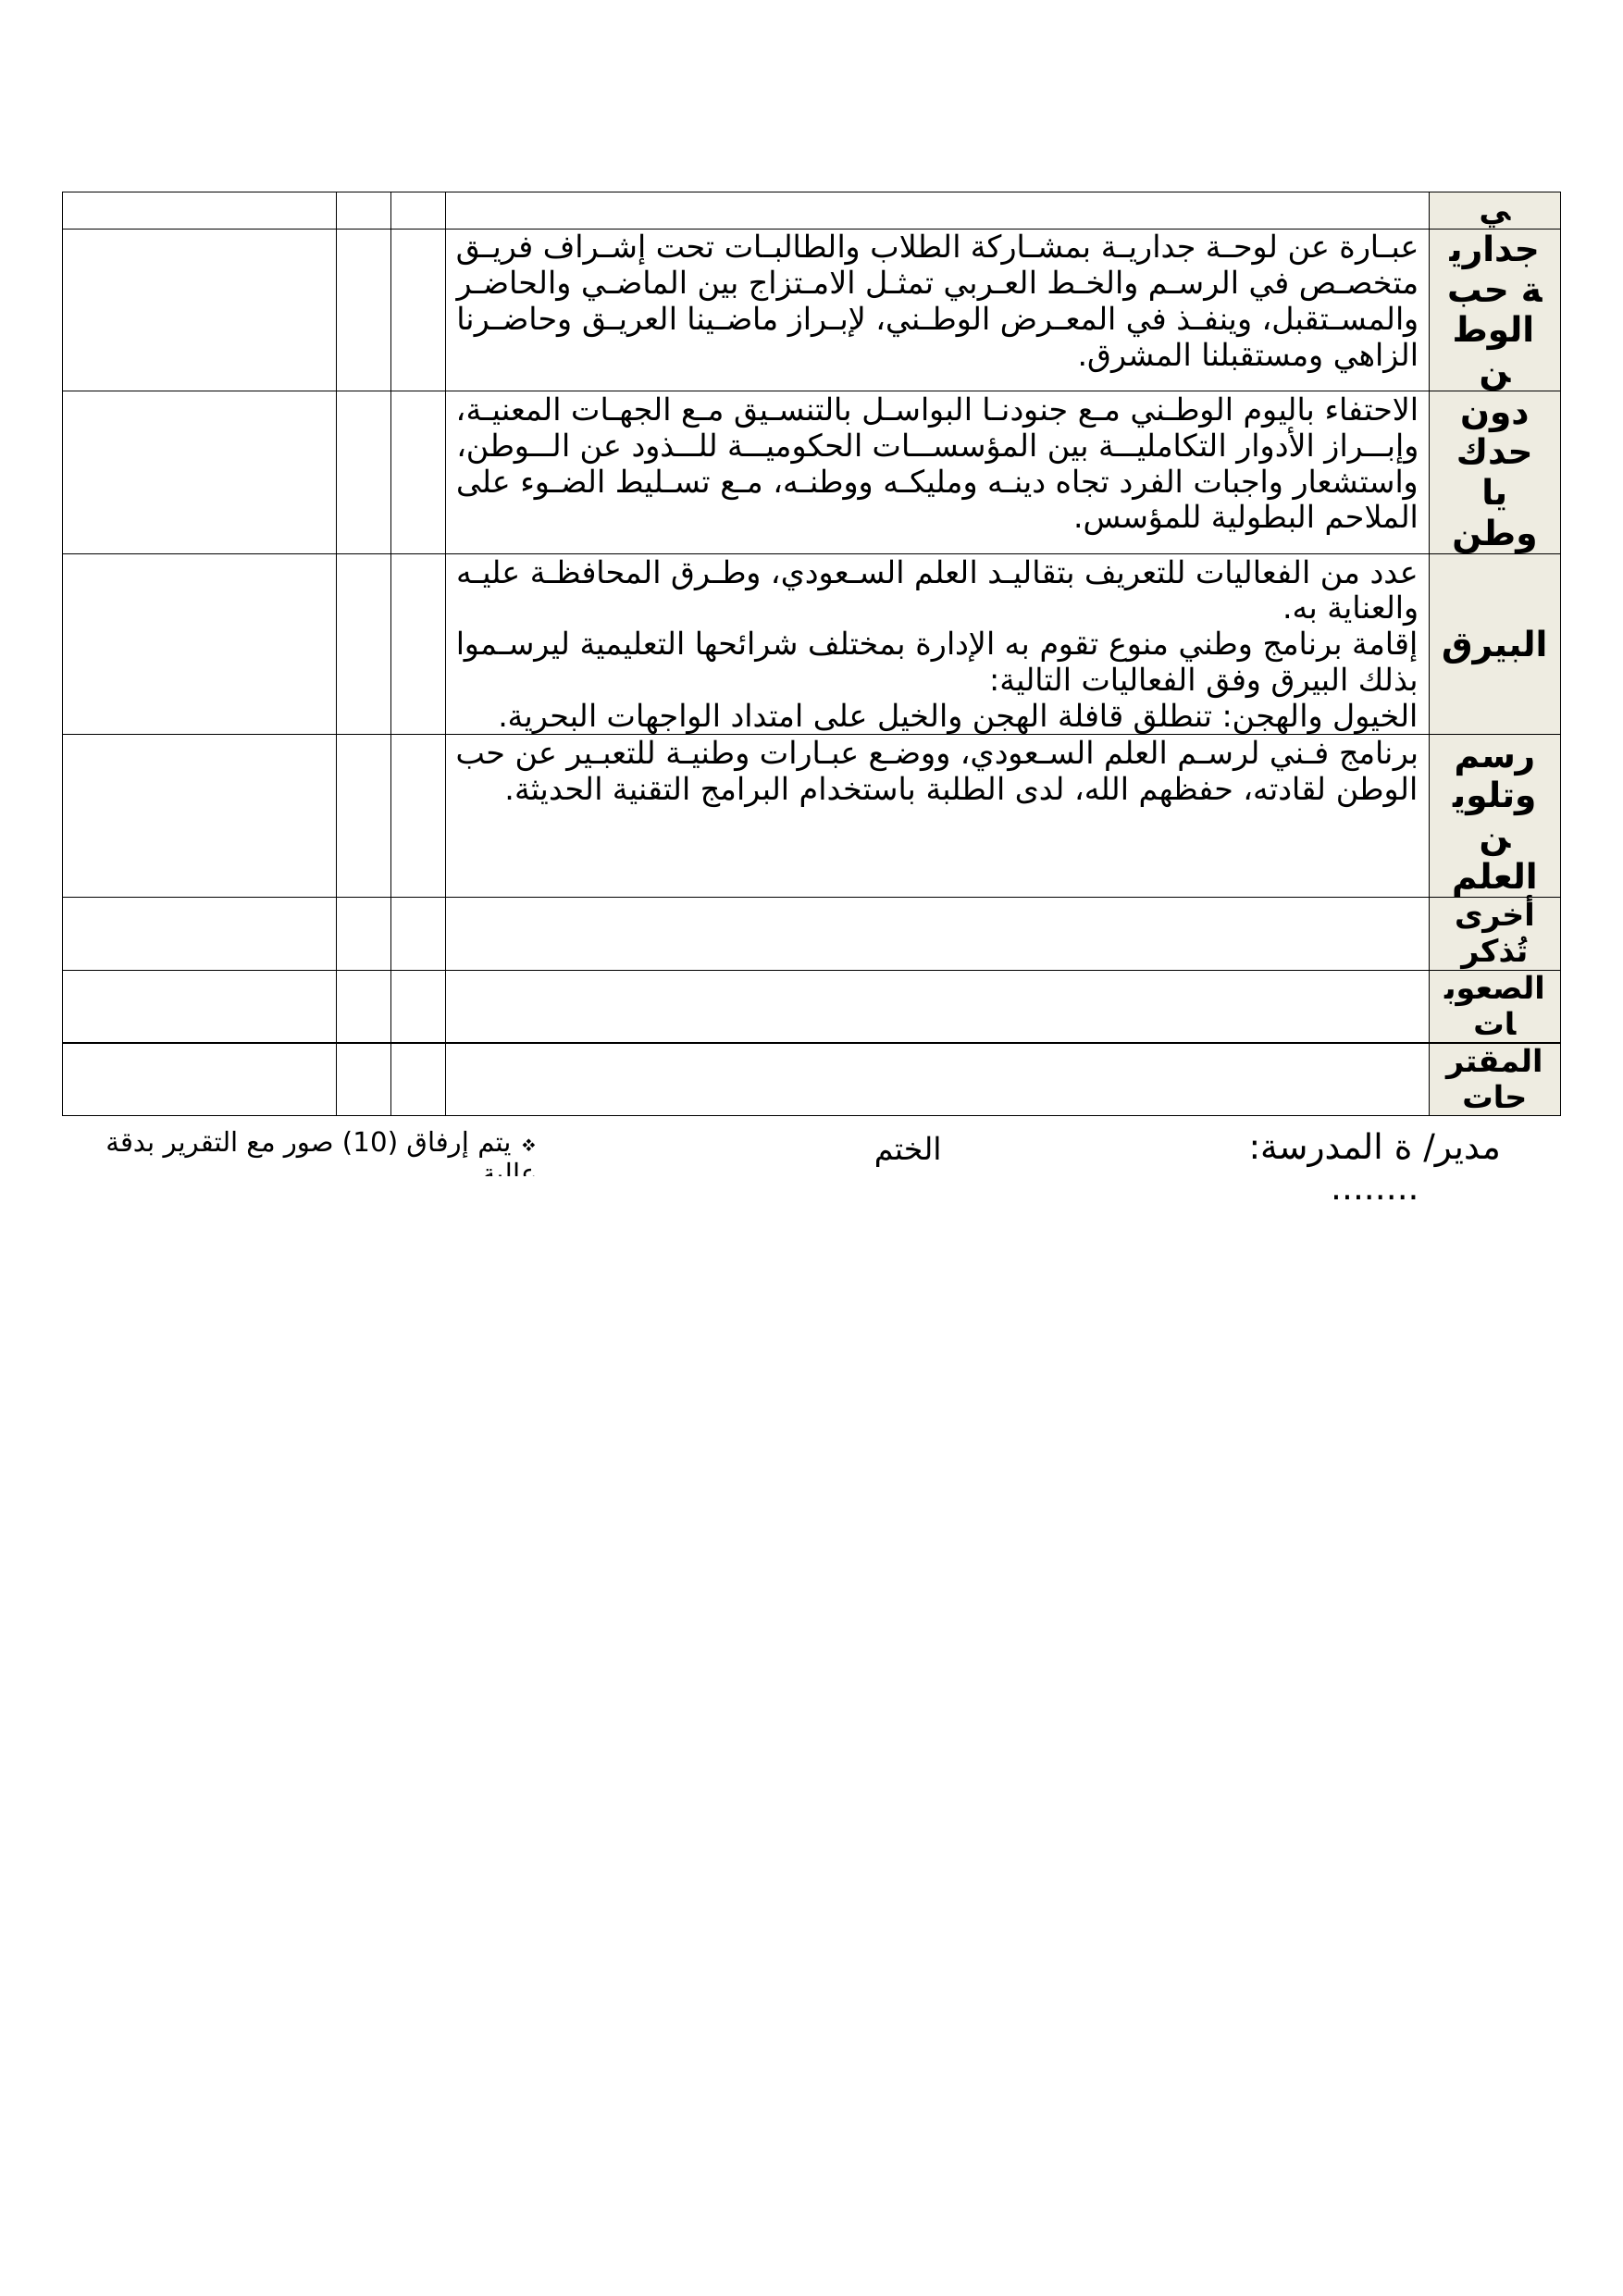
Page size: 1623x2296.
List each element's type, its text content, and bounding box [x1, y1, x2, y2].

table_cell [63, 971, 336, 1042]
table_cell البيرق [1430, 554, 1560, 734]
table_cell [337, 898, 390, 970]
table_cell [63, 391, 336, 553]
table_cell [63, 898, 336, 970]
table_cell [63, 1044, 336, 1115]
table_cell [63, 735, 336, 897]
table_cell [63, 192, 336, 229]
table_cell [337, 971, 390, 1042]
table_cell [446, 1044, 1429, 1115]
table_cell الاحتفاء باليوم الوطني مع جنودنا البواسل بالتنسيق مع الجهات المعنية، وإبراز الأدوار التكاملية بين المؤسسات الحكومية للذود عن الوطن، واستشعار واجبات الفرد تجاه دينه ومليكه ووطنه، مع تسليط الضوء على الملاحم البطولية للمؤسس. [446, 391, 1429, 553]
table_cell [337, 1044, 390, 1115]
table_cell [337, 554, 390, 734]
table_cell [446, 971, 1429, 1042]
table_cell رسم وتلوين العلم [1430, 735, 1560, 897]
table_cell [391, 192, 445, 229]
table_cell [446, 898, 1429, 970]
table_cell إقامة معرض مدرسي [1430, 192, 1560, 229]
table_cell عدد من الفعاليات للتعريف بتقاليد العلم السعودي، وطرق المحافظة عليه والعناية به. إقامة برنامج وطني منوع تقوم به الإدارة بمختلف شرائحها التعليمية ليرسموا بذلك البيرق وفق الفعاليات التالية: الخيول والهجن: تنطلق قافلة الهجن والخيل على امتداد الواجهات البحرية. [446, 554, 1429, 734]
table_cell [446, 192, 1429, 229]
table_cell أخرى تُذكر [1430, 898, 1560, 970]
table_cell الصعوبات [1430, 971, 1560, 1042]
table_cell [337, 230, 390, 391]
table_cell [337, 735, 390, 897]
table_cell [391, 554, 445, 734]
table_cell جدارية حب الوطن [1430, 230, 1560, 391]
table_cell عبارة عن لوحة جدارية بمشاركة الطلاب والطالبات تحت إشراف فريق متخصص في الرسم والخط العربي تمثل الامتزاج بين الماضي والحاضر والمستقبل، وينفذ في المعرض الوطني، لإبراز ماضينا العريق وحاضرنا الزاهي ومستقبلنا المشرق. [446, 230, 1429, 391]
table_cell [391, 898, 445, 970]
table_cell [391, 1044, 445, 1115]
table_cell [391, 391, 445, 553]
table_cell [391, 230, 445, 391]
table_cell [391, 971, 445, 1042]
table_cell [63, 230, 336, 391]
table_cell [337, 391, 390, 553]
table_cell [337, 192, 390, 229]
table_cell المقترحات [1430, 1044, 1560, 1115]
table_cell [391, 735, 445, 897]
table_cell [63, 554, 336, 734]
table_cell دون حدك يا وطن [1430, 391, 1560, 553]
table_cell برنامج فني لرسم العلم السعودي، ووضع عبارات وطنية للتعبير عن حب الوطن لقادته، حفظهم الله، لدى الطلبة باستخدام البرامج التقنية الحديثة. [446, 735, 1429, 897]
